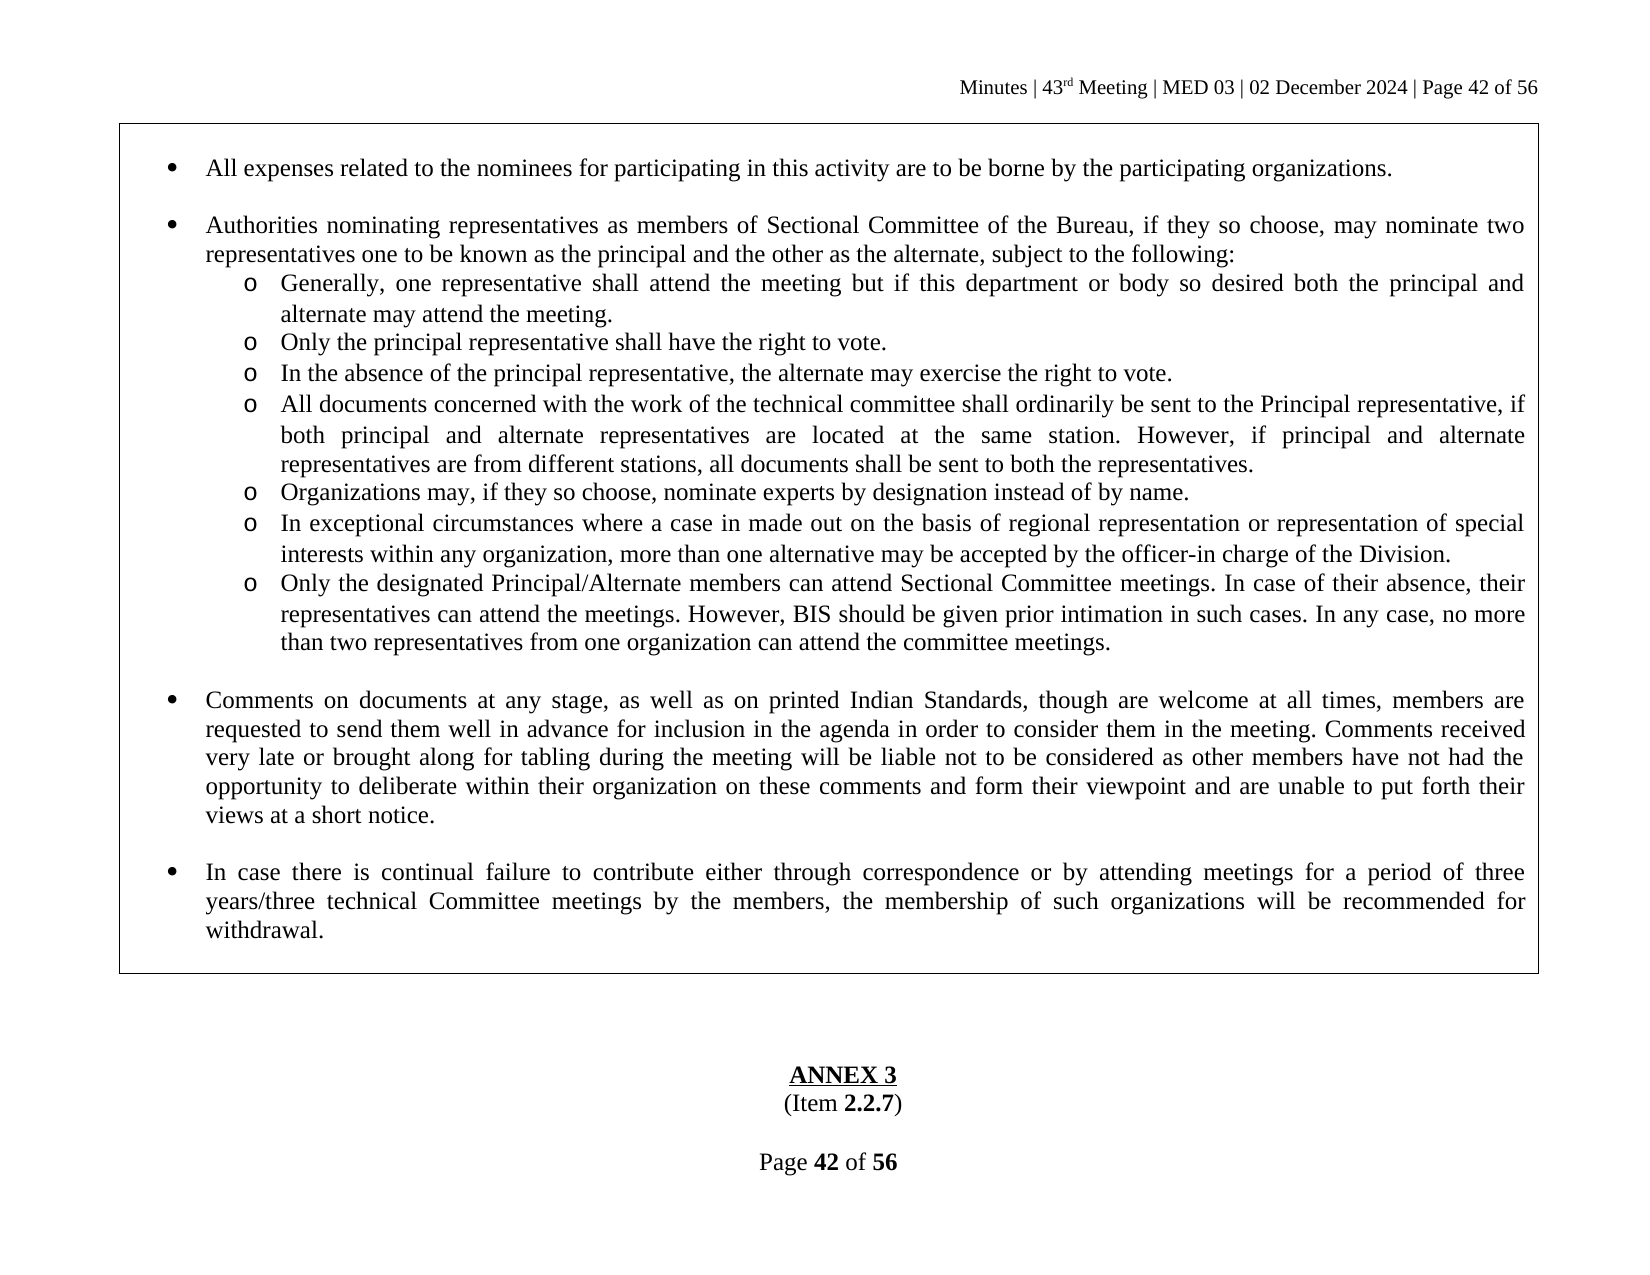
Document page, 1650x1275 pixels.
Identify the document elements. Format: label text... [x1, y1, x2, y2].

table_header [120, 124, 1538, 972]
text ANNEX 3 [148, 1060, 1537, 1088]
text (Item 2.2.7) [148, 1088, 1537, 1117]
